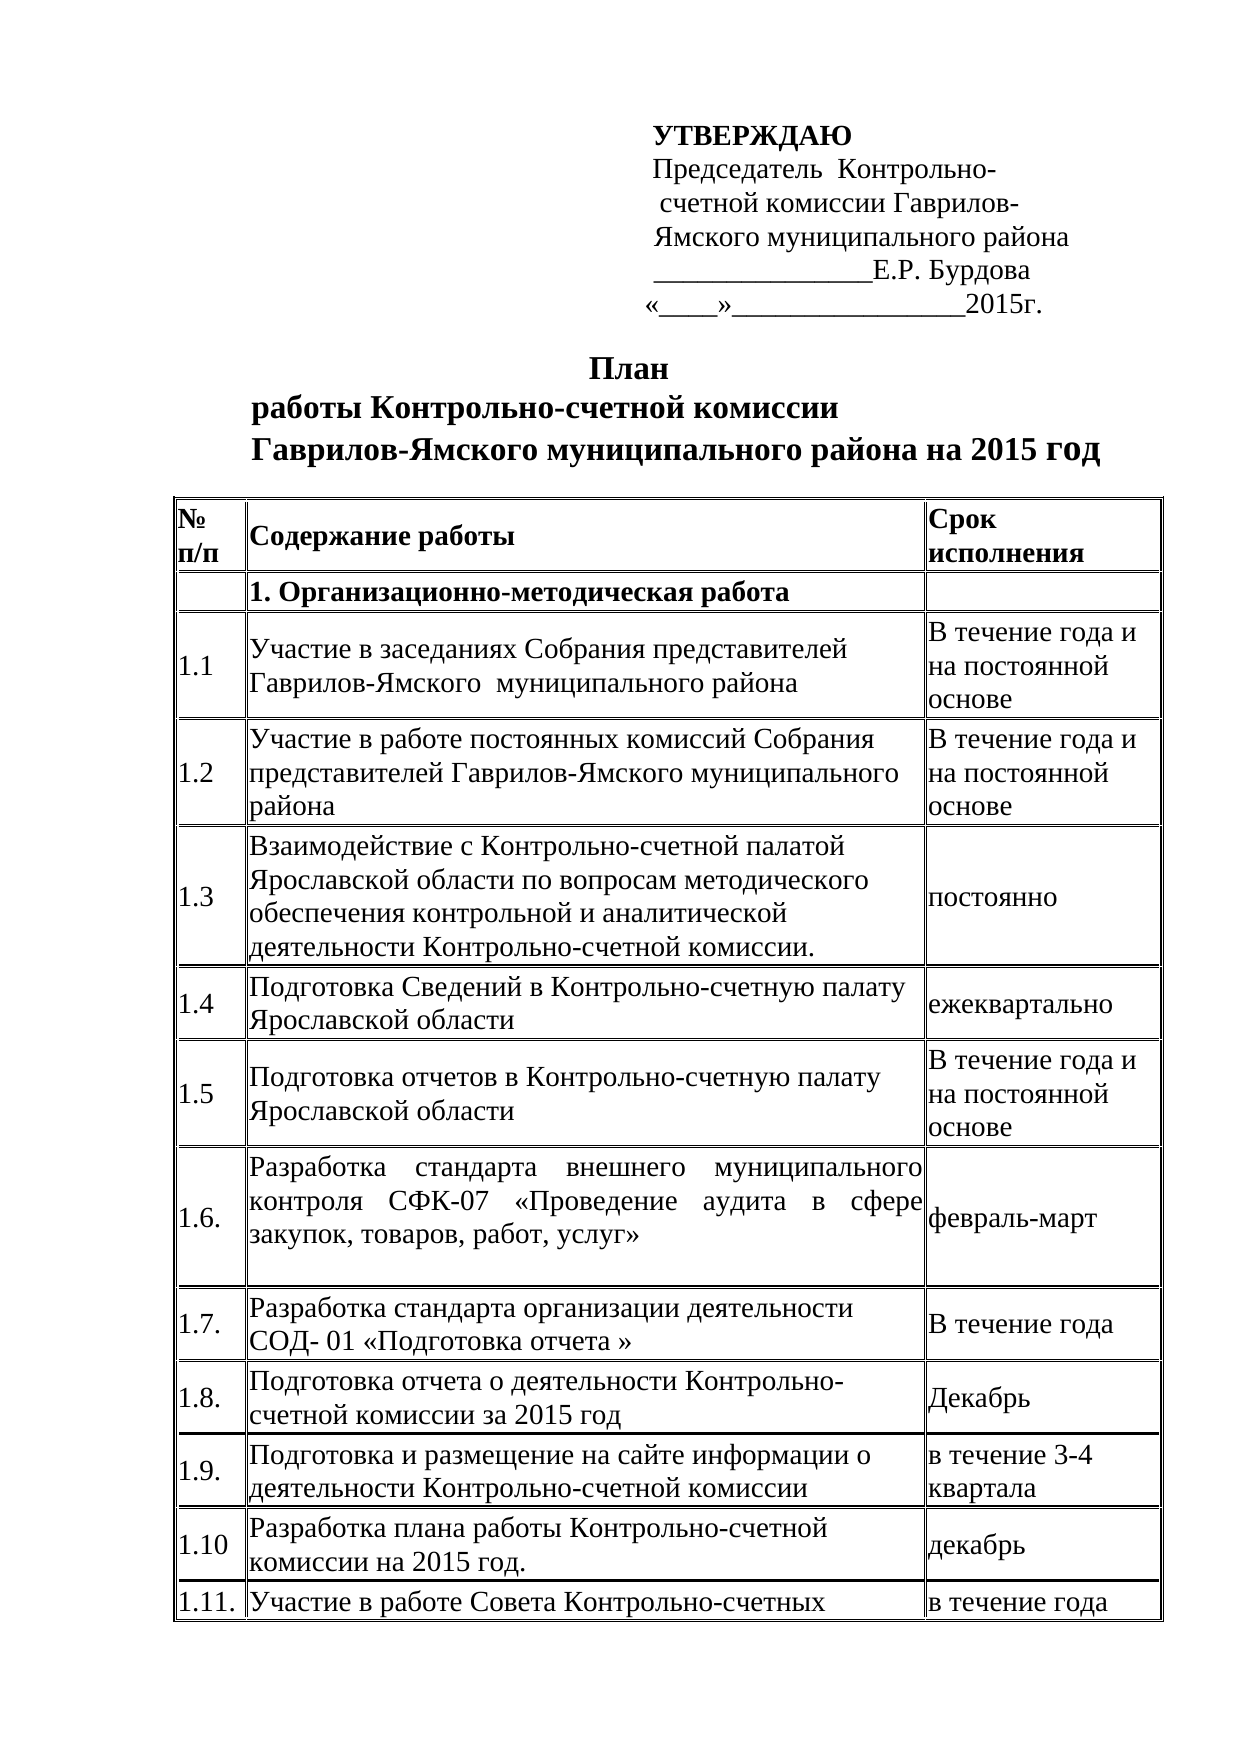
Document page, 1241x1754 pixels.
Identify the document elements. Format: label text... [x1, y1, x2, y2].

text УТВЕРЖДАЮ [177, 118, 1152, 152]
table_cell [247, 1582, 926, 1619]
table_cell Разработка стандарта организации деятельности СОД- 01 «Подготовка отчета » [248, 1289, 924, 1358]
table_cell 1.7. [177, 1285, 245, 1358]
table_cell В течение года и на постоянной основе [926, 1038, 1162, 1144]
table_cell Взаимодействие с Контрольно-счетной палатой Ярославской области по вопросам методического обеспечения контрольной и аналитической деятельности Контрольно-счетной комиссии. [248, 827, 924, 964]
table_cell февраль-март [927, 1145, 1161, 1285]
table_cell Участие в работе постоянных комиссий Собрания представителей Гаврилов-Ямского муниципального района [248, 720, 924, 824]
table_cell Подготовка и размещение на сайте информации о деятельности Контрольно-счетной комиссии [248, 1435, 924, 1505]
text «____»________________2015г. [177, 286, 1152, 319]
table_header Срок исполнения [926, 500, 1160, 570]
table_header Содержание работы [247, 500, 926, 570]
text Гаврилов-Ямского муниципального района на 2015 год [177, 425, 1152, 468]
table_cell 1.1 [175, 610, 247, 717]
text работы Контрольно-счетной комиссии [177, 387, 1152, 425]
table_cell 1. Организационно-методическая работа [248, 573, 924, 610]
text Ямского муниципального района [177, 219, 1152, 252]
table_cell постоянно [926, 824, 1162, 964]
text счетной комиссии Гаврилов- [177, 185, 1152, 219]
table_cell Декабрь [927, 1359, 1161, 1432]
table_cell ежеквартально [927, 964, 1161, 1038]
table_cell 1.8. [177, 1359, 245, 1432]
table_cell 1.5 [175, 1038, 247, 1144]
table_cell Участие в заседаниях Собрания представителей Гаврилов-Ямского муниципального района [248, 613, 924, 717]
table_cell 1.3 [175, 824, 247, 964]
table_header № п/п [177, 500, 247, 570]
text Председатель Контрольно- [177, 152, 1152, 185]
table_cell Подготовка отчетов в Контрольно-счетную палату Ярославской области [248, 1041, 924, 1144]
table_cell [926, 570, 1162, 610]
table_cell В течение года и на постоянной основе [926, 610, 1162, 717]
table_cell Разработка стандарта внешнего муниципального контроля СФК-07 «Проведение аудита в сфере закупок, товаров, работ, услуг» [248, 1148, 924, 1285]
table_cell 1.11. [177, 1579, 247, 1619]
table_cell Подготовка Сведений в Контрольно-счетную палату Ярославской области [248, 968, 924, 1038]
table_cell [175, 570, 247, 610]
table_cell 1.9. [177, 1432, 245, 1505]
table_cell 1.6. [177, 1145, 245, 1285]
table_cell 1.4 [177, 964, 245, 1038]
text План [177, 348, 1152, 387]
table_cell В течение года [927, 1285, 1161, 1358]
table_cell Разработка плана работы Контрольно-счетной комиссии на 2015 год. [248, 1509, 924, 1579]
table_cell в течение 3-4 квартала [927, 1432, 1160, 1505]
table_cell 1.2 [175, 717, 247, 824]
table_cell В течение года и на постоянной основе [926, 717, 1162, 824]
table_cell 1.10 [177, 1505, 245, 1579]
table_cell декабрь [927, 1505, 1161, 1579]
table_cell в течение года [926, 1579, 1160, 1619]
text _______________Е.Р. Бурдова [177, 252, 1152, 286]
table_cell Подготовка отчета о деятельности Контрольно-счетной комиссии за 2015 год [248, 1362, 924, 1432]
